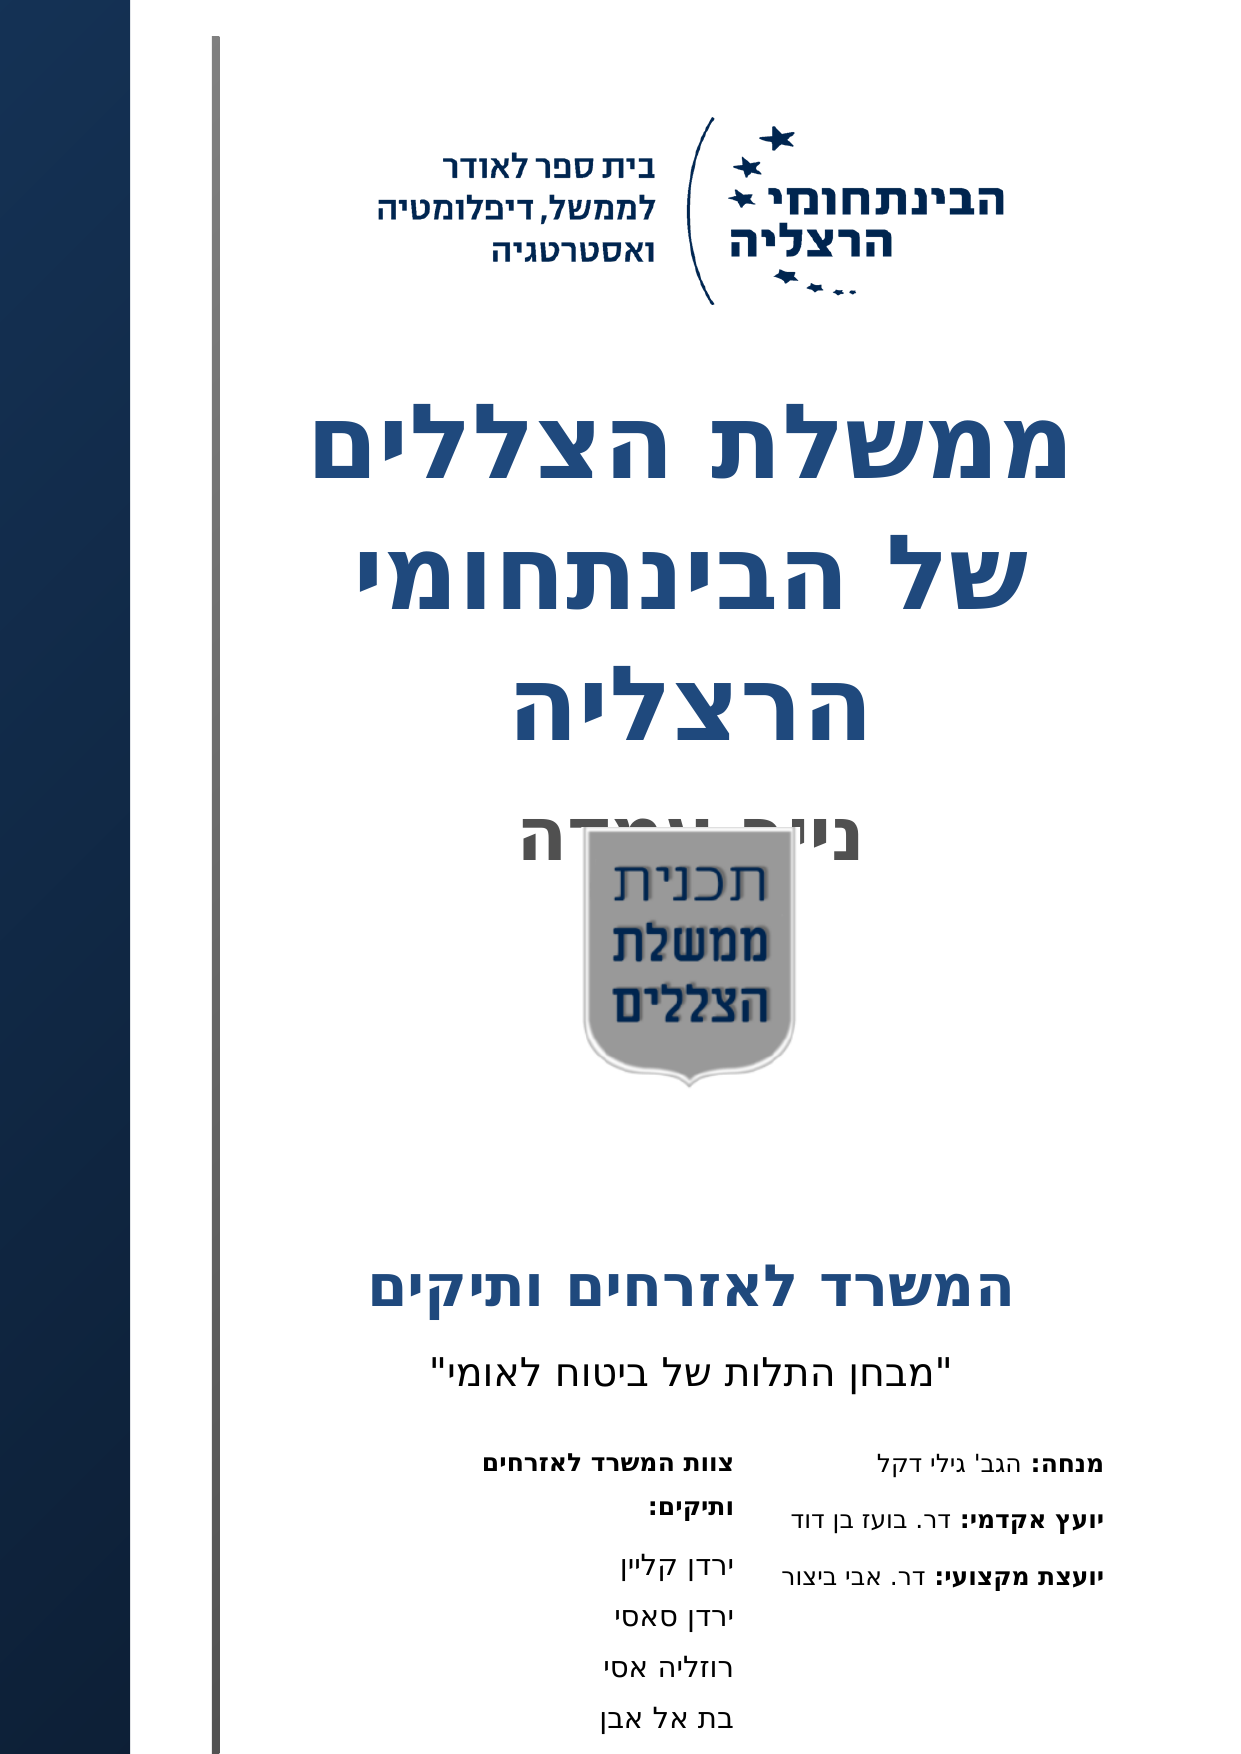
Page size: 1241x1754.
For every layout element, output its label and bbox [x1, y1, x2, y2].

picture [581, 827, 801, 1095]
picture [378, 117, 1004, 305]
